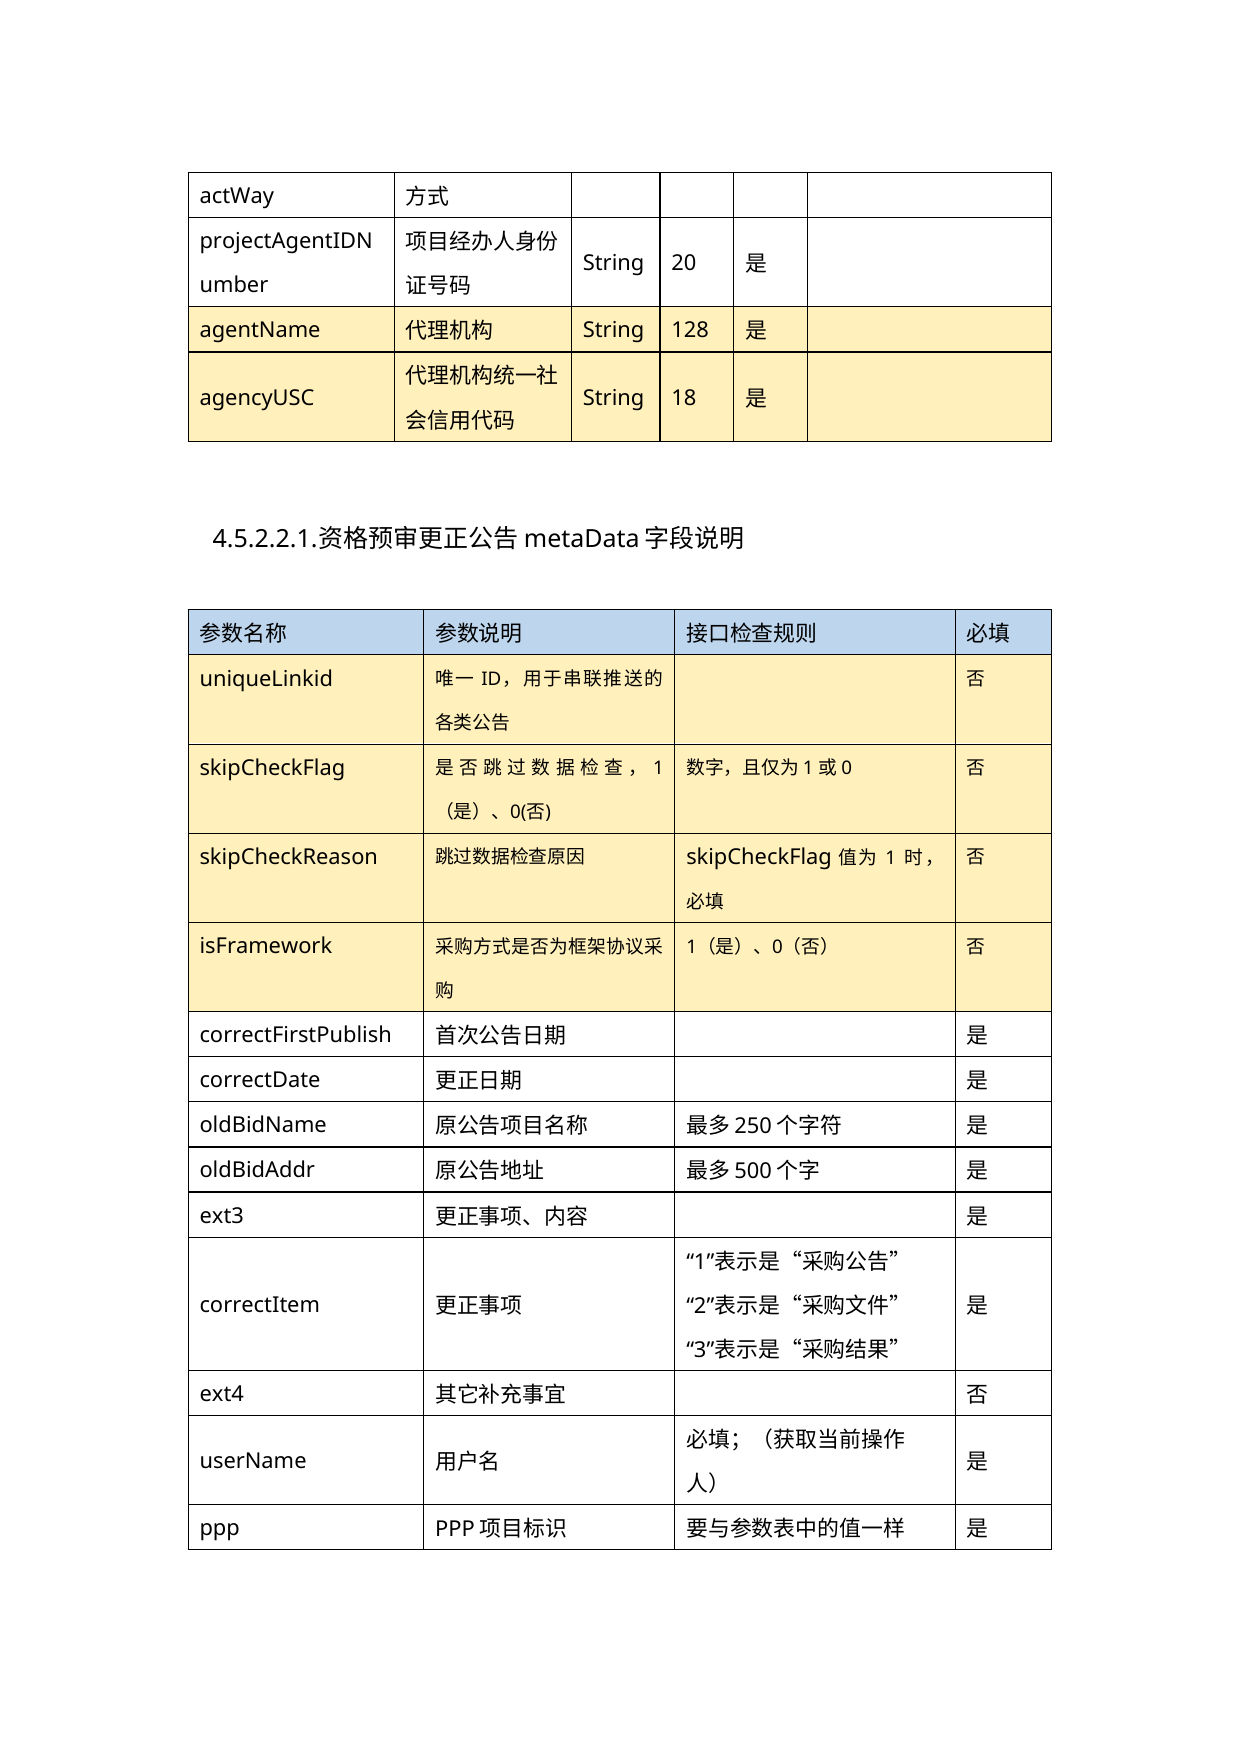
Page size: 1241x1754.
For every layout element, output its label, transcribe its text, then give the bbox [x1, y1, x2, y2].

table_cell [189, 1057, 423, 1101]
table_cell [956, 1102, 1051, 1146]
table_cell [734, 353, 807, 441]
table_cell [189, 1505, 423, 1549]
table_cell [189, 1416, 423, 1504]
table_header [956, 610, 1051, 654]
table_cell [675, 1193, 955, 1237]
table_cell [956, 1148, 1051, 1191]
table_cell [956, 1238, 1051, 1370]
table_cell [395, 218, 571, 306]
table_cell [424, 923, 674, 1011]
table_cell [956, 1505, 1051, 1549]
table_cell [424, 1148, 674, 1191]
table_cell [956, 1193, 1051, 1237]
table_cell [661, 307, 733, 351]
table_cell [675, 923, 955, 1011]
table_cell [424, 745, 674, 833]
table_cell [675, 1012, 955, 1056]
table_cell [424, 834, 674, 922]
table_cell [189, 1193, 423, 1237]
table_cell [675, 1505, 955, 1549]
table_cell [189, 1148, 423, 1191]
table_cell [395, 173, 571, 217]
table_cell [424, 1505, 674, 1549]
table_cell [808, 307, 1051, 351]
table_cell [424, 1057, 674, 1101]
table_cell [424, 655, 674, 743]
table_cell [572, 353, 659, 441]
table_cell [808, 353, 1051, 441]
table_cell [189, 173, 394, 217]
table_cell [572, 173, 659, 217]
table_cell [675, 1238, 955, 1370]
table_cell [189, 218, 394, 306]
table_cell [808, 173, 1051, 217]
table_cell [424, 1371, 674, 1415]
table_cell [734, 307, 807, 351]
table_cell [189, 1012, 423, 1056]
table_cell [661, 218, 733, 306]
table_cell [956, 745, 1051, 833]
subtitle 资格预审更正公告metaData字段说明 [212, 515, 1053, 559]
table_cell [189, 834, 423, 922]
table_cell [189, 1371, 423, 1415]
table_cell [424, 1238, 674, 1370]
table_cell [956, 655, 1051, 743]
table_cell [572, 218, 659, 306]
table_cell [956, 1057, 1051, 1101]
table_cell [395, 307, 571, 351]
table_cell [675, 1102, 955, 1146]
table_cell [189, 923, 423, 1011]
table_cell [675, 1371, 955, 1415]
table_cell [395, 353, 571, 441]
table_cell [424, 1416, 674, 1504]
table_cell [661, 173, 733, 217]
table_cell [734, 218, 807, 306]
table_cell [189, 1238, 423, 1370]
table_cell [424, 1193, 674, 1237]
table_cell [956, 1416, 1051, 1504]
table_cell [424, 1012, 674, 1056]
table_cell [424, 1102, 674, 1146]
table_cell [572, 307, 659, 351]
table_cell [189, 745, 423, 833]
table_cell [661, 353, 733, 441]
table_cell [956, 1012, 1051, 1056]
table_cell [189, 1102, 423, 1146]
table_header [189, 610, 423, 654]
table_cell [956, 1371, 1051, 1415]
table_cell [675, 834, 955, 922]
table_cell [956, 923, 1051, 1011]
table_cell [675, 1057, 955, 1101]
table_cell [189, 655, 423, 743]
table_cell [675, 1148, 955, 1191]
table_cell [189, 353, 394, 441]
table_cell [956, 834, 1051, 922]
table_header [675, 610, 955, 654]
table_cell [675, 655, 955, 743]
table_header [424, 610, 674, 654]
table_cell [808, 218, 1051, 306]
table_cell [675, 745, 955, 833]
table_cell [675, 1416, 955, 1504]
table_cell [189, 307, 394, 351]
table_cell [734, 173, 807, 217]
